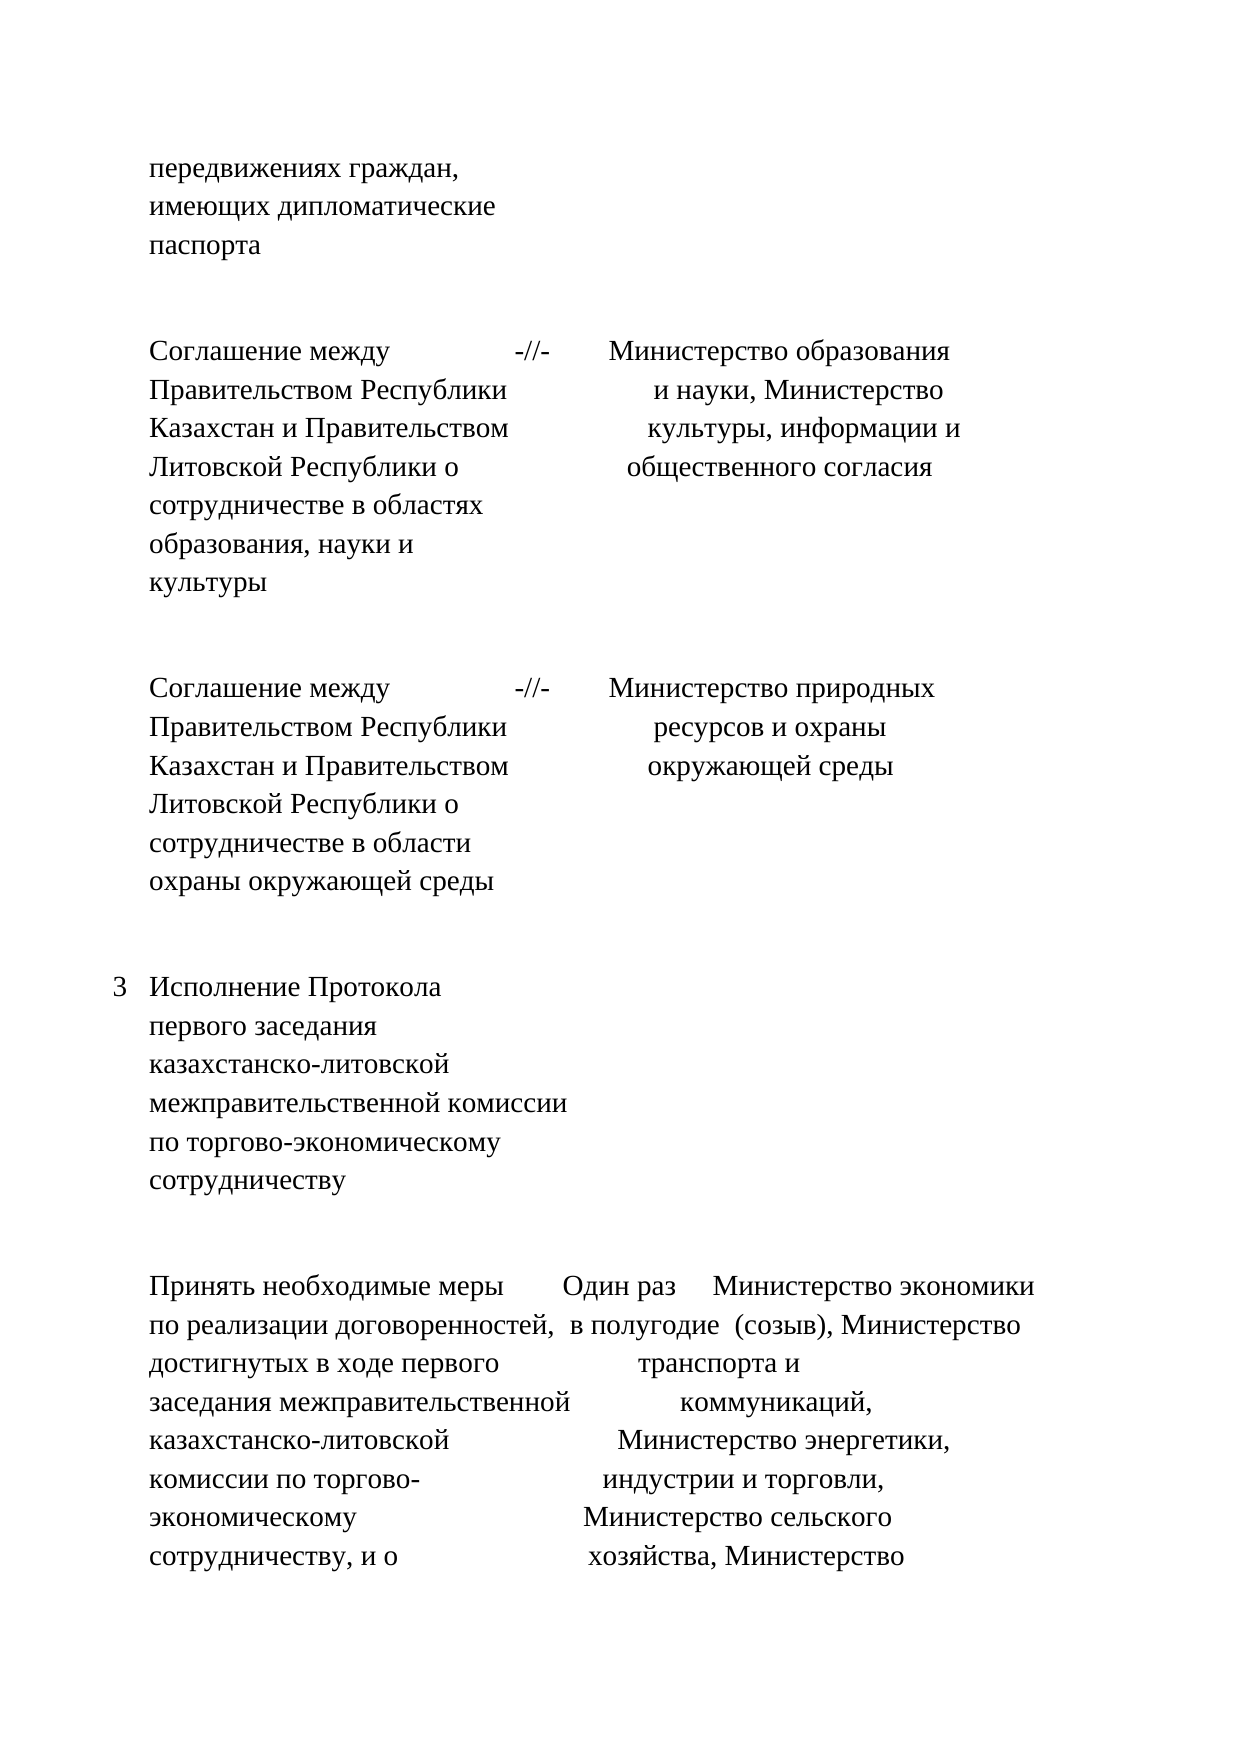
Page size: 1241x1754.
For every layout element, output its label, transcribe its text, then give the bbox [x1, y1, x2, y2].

text сотрудничеству, и о хозяйства, Министерство [112, 1538, 1128, 1572]
text Казахстан и Правительством культуры, информации и [112, 410, 1128, 444]
text паспорта [112, 227, 1128, 261]
text сотрудничеству [112, 1162, 1128, 1196]
text Литовской Республики о [112, 786, 1128, 820]
text по реализации договоренностей, в полугодие (созыв), Министерство [112, 1307, 1128, 1340]
text казахстанско-литовской Министерство энергетики, [112, 1422, 1128, 1456]
text сотрудничестве в областях [112, 487, 1128, 521]
text сотрудничестве в области [112, 825, 1128, 858]
text образования, науки и [112, 526, 1128, 559]
text Литовской Республики о общественного согласия [112, 449, 1128, 482]
text Правительством Республики ресурсов и охраны [112, 709, 1128, 743]
text экономическому Министерство сельского [112, 1499, 1128, 1533]
text достигнутых в ходе первого транспорта и [112, 1345, 1128, 1379]
text охраны окружающей среды [112, 863, 1128, 897]
text Принять необходимые меры Один раз Министерство экономики [112, 1268, 1128, 1302]
text культуры [112, 564, 1128, 598]
text межправительственной комиссии [112, 1085, 1128, 1119]
text Правительством Республики и науки, Министерство [112, 372, 1128, 405]
text заседания межправительственной коммуникаций, [112, 1384, 1128, 1417]
text Казахстан и Правительством окружающей среды [112, 748, 1128, 781]
text казахстанско-литовской [112, 1047, 1128, 1080]
text 3 Исполнение Протокола [112, 969, 1128, 1003]
text передвижениях граждан, [112, 150, 1128, 183]
text комиссии по торгово- индустрии и торговли, [112, 1461, 1128, 1494]
text Соглашение между -//- Министерство образования [112, 333, 1128, 367]
text имеющих дипломатические [112, 188, 1128, 222]
text по торгово-экономическому [112, 1124, 1128, 1157]
text первого заседания [112, 1008, 1128, 1042]
text Соглашение между -//- Министерство природных [112, 671, 1128, 704]
